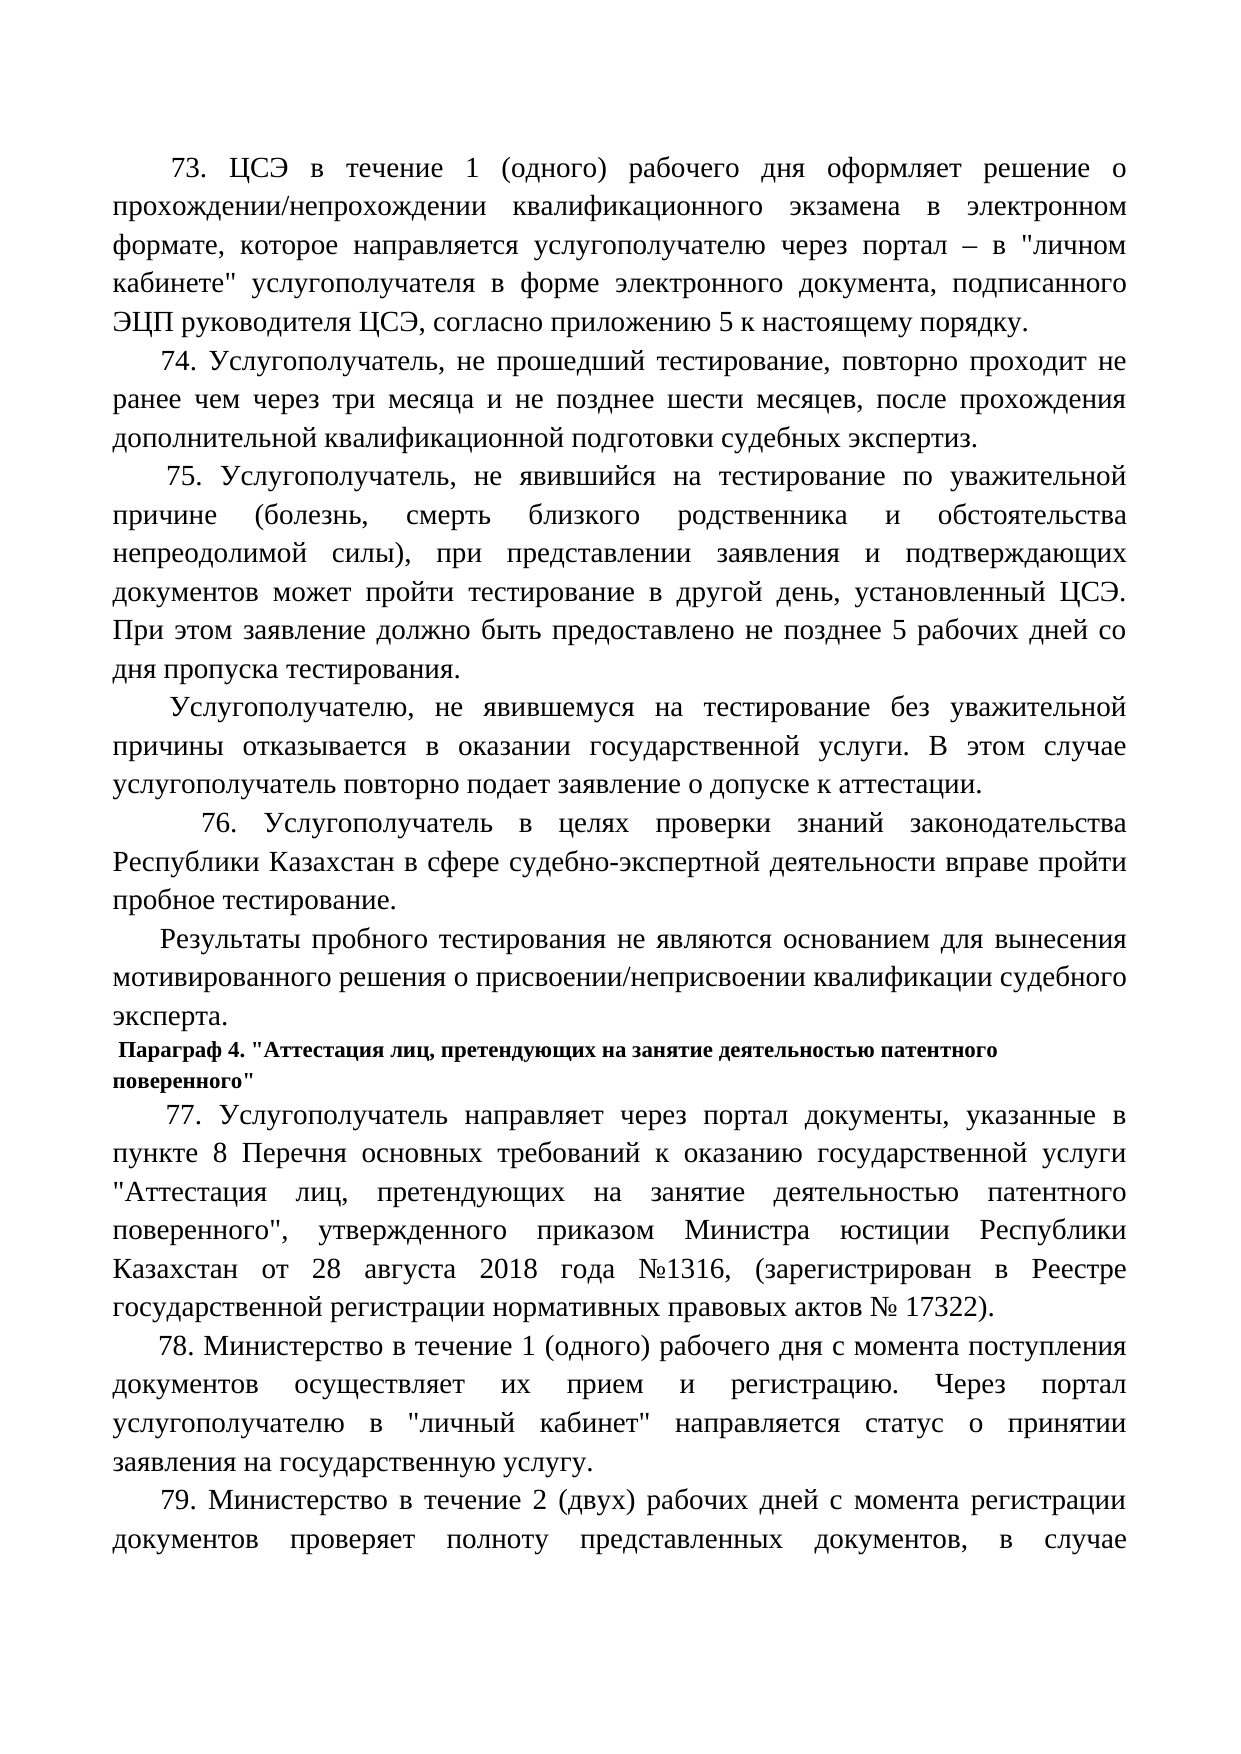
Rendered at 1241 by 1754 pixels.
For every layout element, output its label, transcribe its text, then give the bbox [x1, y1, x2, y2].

text 75. Услугополучатель, не явившийся на тестирование по уважительной причине (болезнь, смерть близкого родственника и обстоятельства непреодолимой силы), при представлении заявления и подтверждающих документов может пройти тестирование в другой день, установленный ЦСЭ. При этом заявление должно быть предоставлено не позднее 5 рабочих дней со дня пропуска тестирования. [112, 458, 1128, 684]
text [112, 1482, 1128, 1554]
text 76. Услугополучатель в целях проверки знаний законодательства Республики Казахстан в сфере судебно-экспертной деятельности вправе пройти пробное тестирование. [112, 805, 1128, 916]
text Результаты пробного тестирования не являются основанием для вынесения мотивированного решения о присвоении/неприсвоении квалификации судебного эксперта. [112, 921, 1128, 1031]
text 74. Услугополучатель, не прошедший тестирование, повторно проходит не ранее чем через три месяца и не позднее шести месяцев, после прохождения дополнительной квалификационной подготовки судебных экспертиз. [112, 343, 1128, 453]
text Параграф 4. "Аттестация лиц, претендующих на занятие деятельностью патентного поверенного" [112, 1036, 1128, 1093]
text 73. ЦСЭ в течение 1 (одного) рабочего дня оформляет решение о прохождении/непрохождении квалификационного экзамена в электронном формате, которое направляется услугополучателю через портал – в "личном кабинете" услугополучателя в форме электронного документа, подписанного ЭЦП руководителя ЦСЭ, согласно приложению 5 к настоящему порядку. [112, 150, 1128, 338]
text 77. Услугополучатель направляет через портал документы, указанные в пункте 8 Перечня основных требований к оказанию государственной услуги "Аттестация лиц, претендующих на занятие деятельностью патентного поверенного", утвержденного приказом Министра юстиции Республики Казахстан от 28 августа 2018 года №1316, (зарегистрирован в Реестре государственной регистрации нормативных правовых актов № 17322). [112, 1097, 1128, 1323]
text 78. Министерство в течение 1 (одного) рабочего дня с момента поступления документов осуществляет их прием и регистрацию. Через портал услугополучателю в "личный кабинет" направляется статус о принятии заявления на государственную услугу. [112, 1328, 1128, 1477]
text Услугополучателю, не явившемуся на тестирование без уважительной причины отказывается в оказании государственной услуги. В этом случае услугополучатель повторно подает заявление о допуске к аттестации. [112, 689, 1128, 800]
